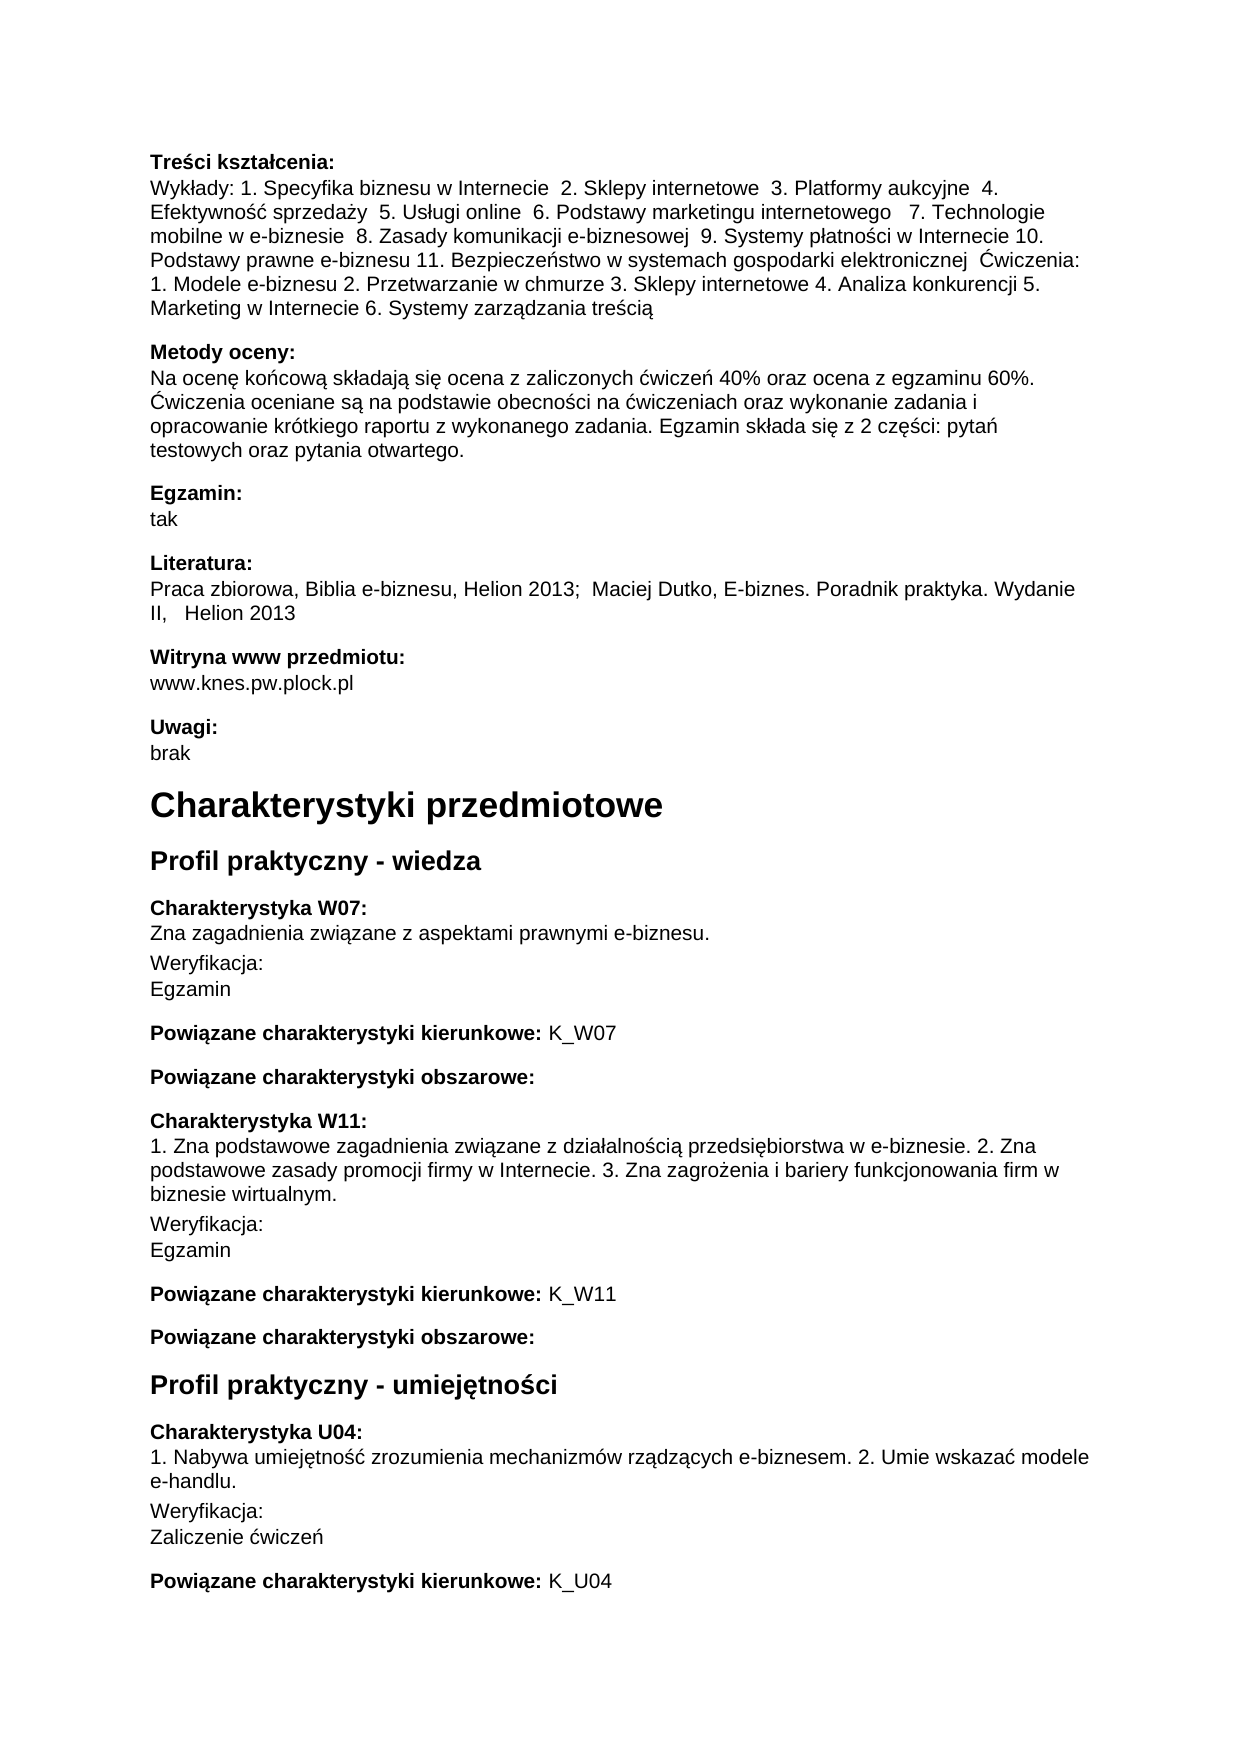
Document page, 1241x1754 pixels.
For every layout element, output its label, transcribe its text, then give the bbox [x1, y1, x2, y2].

subtitle Profil praktyczny - umiejętności [150, 1369, 1090, 1400]
text Weryfikacja: [150, 951, 1090, 975]
text Powiązane charakterystyki obszarowe: [150, 1065, 1090, 1089]
text Egzamin [150, 977, 1090, 1001]
text Powiązane charakterystyki kierunkowe: K_W07 [150, 1021, 1090, 1045]
text Charakterystyka W11: [150, 1108, 1090, 1132]
text brak [150, 741, 1090, 764]
text Powiązane charakterystyki kierunkowe: K_U04 [150, 1569, 1090, 1593]
text Powiązane charakterystyki obszarowe: [150, 1325, 1090, 1349]
text Literatura: [150, 551, 1090, 575]
text Egzamin [150, 1238, 1090, 1262]
text Metody oceny: [150, 339, 1090, 363]
text 1. Nabywa umiejętność zrozumienia mechanizmów rządzących e-biznesem. 2. Umie wskazać modele e-handlu. [150, 1445, 1090, 1493]
text Witryna www przedmiotu: [150, 645, 1090, 669]
text Charakterystyka U04: [150, 1420, 1090, 1444]
text www.knes.pw.plock.pl [150, 671, 1090, 695]
text Charakterystyka W07: [150, 896, 1090, 920]
text Zaliczenie ćwiczeń [150, 1525, 1090, 1549]
text Uwagi: [150, 714, 1090, 738]
text Na ocenę końcową składają się ocena z zaliczonych ćwiczeń 40% oraz ocena z egzaminu 60%. Ćwiczenia oceniane są na podstawie obecności na ćwiczeniach oraz wykonanie zadania i opracowanie krótkiego raportu z wykonanego zadania. Egzamin składa się z 2 części: pytań testowych oraz pytania otwartego. [150, 366, 1090, 461]
text 1. Zna podstawowe zagadnienia związane z działalnością przedsiębiorstwa w e-biznesie. 2. Zna podstawowe zasady promocji firmy w Internecie. 3. Zna zagrożenia i bariery funkcjonowania firm w biznesie wirtualnym. [150, 1133, 1090, 1205]
subtitle Profil praktyczny - wiedza [150, 845, 1090, 876]
text Wykłady: 1. Specyfika biznesu w Internecie 2. Sklepy internetowe 3. Platformy aukcyjne 4. Efektywność sprzedaży 5. Usługi online 6. Podstawy marketingu internetowego 7. Technologie mobilne w e-biznesie 8. Zasady komunikacji e-biznesowej 9. Systemy płatności w Internecie 10. Podstawy prawne e-biznesu 11. Bezpieczeństwo w systemach gospodarki elektronicznej Ćwiczenia: 1. Modele e-biznesu 2. Przetwarzanie w chmurze 3. Sklepy internetowe 4. Analiza konkurencji 5. Marketing w Internecie 6. Systemy zarządzania treścią [150, 176, 1090, 320]
text Egzamin: [150, 481, 1090, 505]
text Weryfikacja: [150, 1212, 1090, 1236]
subtitle Charakterystyki przedmiotowe [150, 784, 1090, 825]
text Zna zagadnienia związane z aspektami prawnymi e-biznesu. [150, 921, 1090, 945]
text Powiązane charakterystyki kierunkowe: K_W11 [150, 1281, 1090, 1305]
text tak [150, 507, 1090, 531]
text Weryfikacja: [150, 1499, 1090, 1523]
text Praca zbiorowa, Biblia e-biznesu, Helion 2013; Maciej Dutko, E-biznes. Poradnik praktyka. Wydanie II, Helion 2013 [150, 577, 1090, 625]
text Treści kształcenia: [150, 150, 1090, 174]
